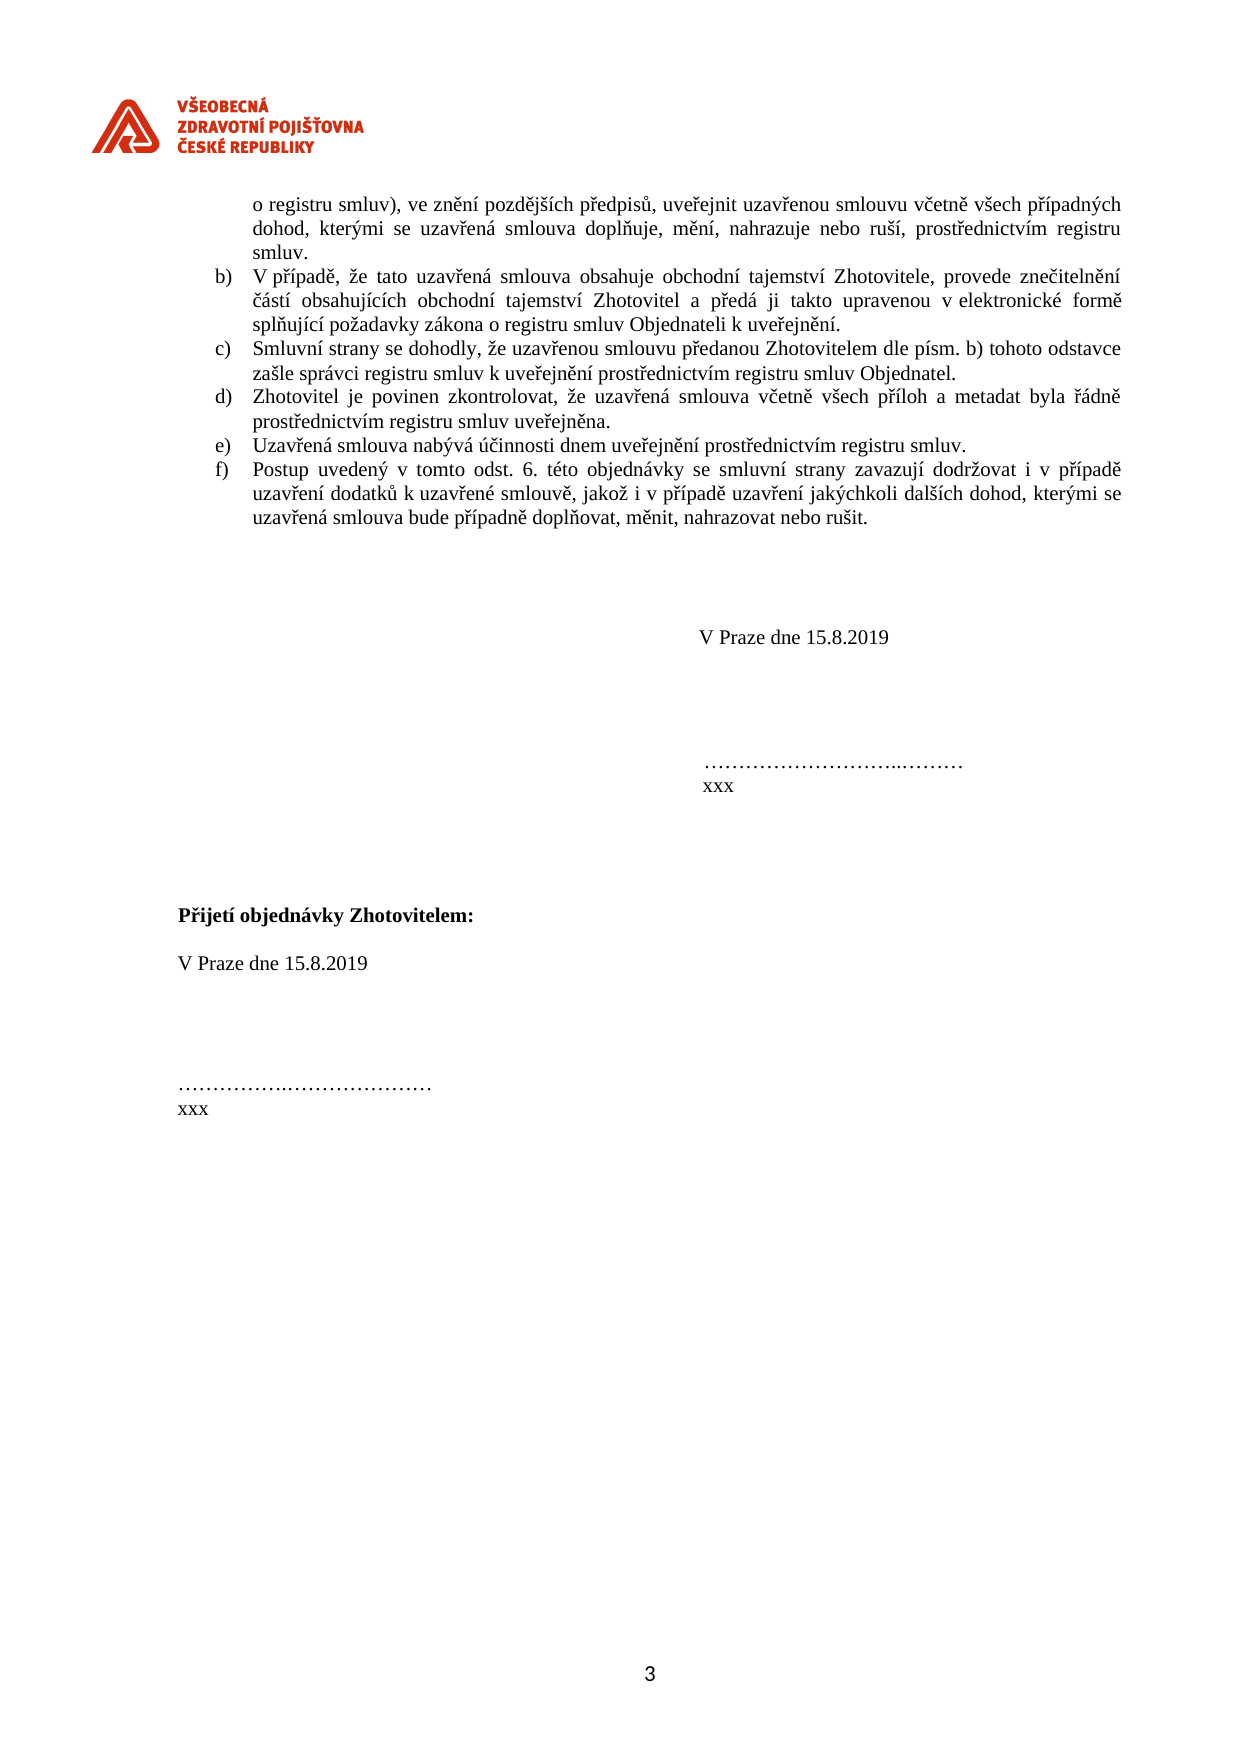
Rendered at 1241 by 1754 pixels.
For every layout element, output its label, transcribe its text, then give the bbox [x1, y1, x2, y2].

list Postup uvedený v tomto odst. 6. této objednávky se smluvní strany zavazují dodržovat i v případě uzavření dodatků k uzavřené smlouvě, jakož i v případě uzavření jakýchkoli dalších dohod, kterými se uzavřená smlouva bude případně doplňovat, měnit, nahrazovat nebo rušit. [215, 457, 1122, 529]
picture [91, 96, 364, 153]
list V případě, že tato uzavřená smlouva obsahuje obchodní tajemství Zhotovitele, provede znečitelnění částí obsahujících obchodní tajemství Zhotovitel a předá ji takto upravenou v elektronické formě splňující požadavky zákona o registru smluv Objednateli k uveřejnění. [215, 264, 1122, 336]
list Zhotovitel je povinen zkontrolovat, že uzavřená smlouva včetně všech příloh a metadat byla řádně prostřednictvím registru smluv uveřejněna. [215, 384, 1122, 433]
text ………………………..……… [177, 749, 1122, 773]
list Uzavřená smlouva nabývá účinnosti dnem uveřejnění prostřednictvím registru smluv. [215, 433, 1122, 457]
text xxx [177, 773, 1122, 797]
list Smluvní strany se dohodly, že uzavřenou smlouvu předanou Zhotovitelem dle písm. b) tohoto odstavce zašle správci registru smluv k uveřejnění prostřednictvím registru smluv Objednatel. [215, 336, 1122, 384]
text …………….………………… [177, 1071, 1122, 1095]
text V Praze dne 15.8.2019 [177, 625, 1122, 649]
text V Praze dne 15.8.2019 [177, 951, 1122, 975]
text xxx [177, 1095, 1122, 1119]
text Přijetí objednávky Zhotovitelem: [177, 903, 1122, 927]
